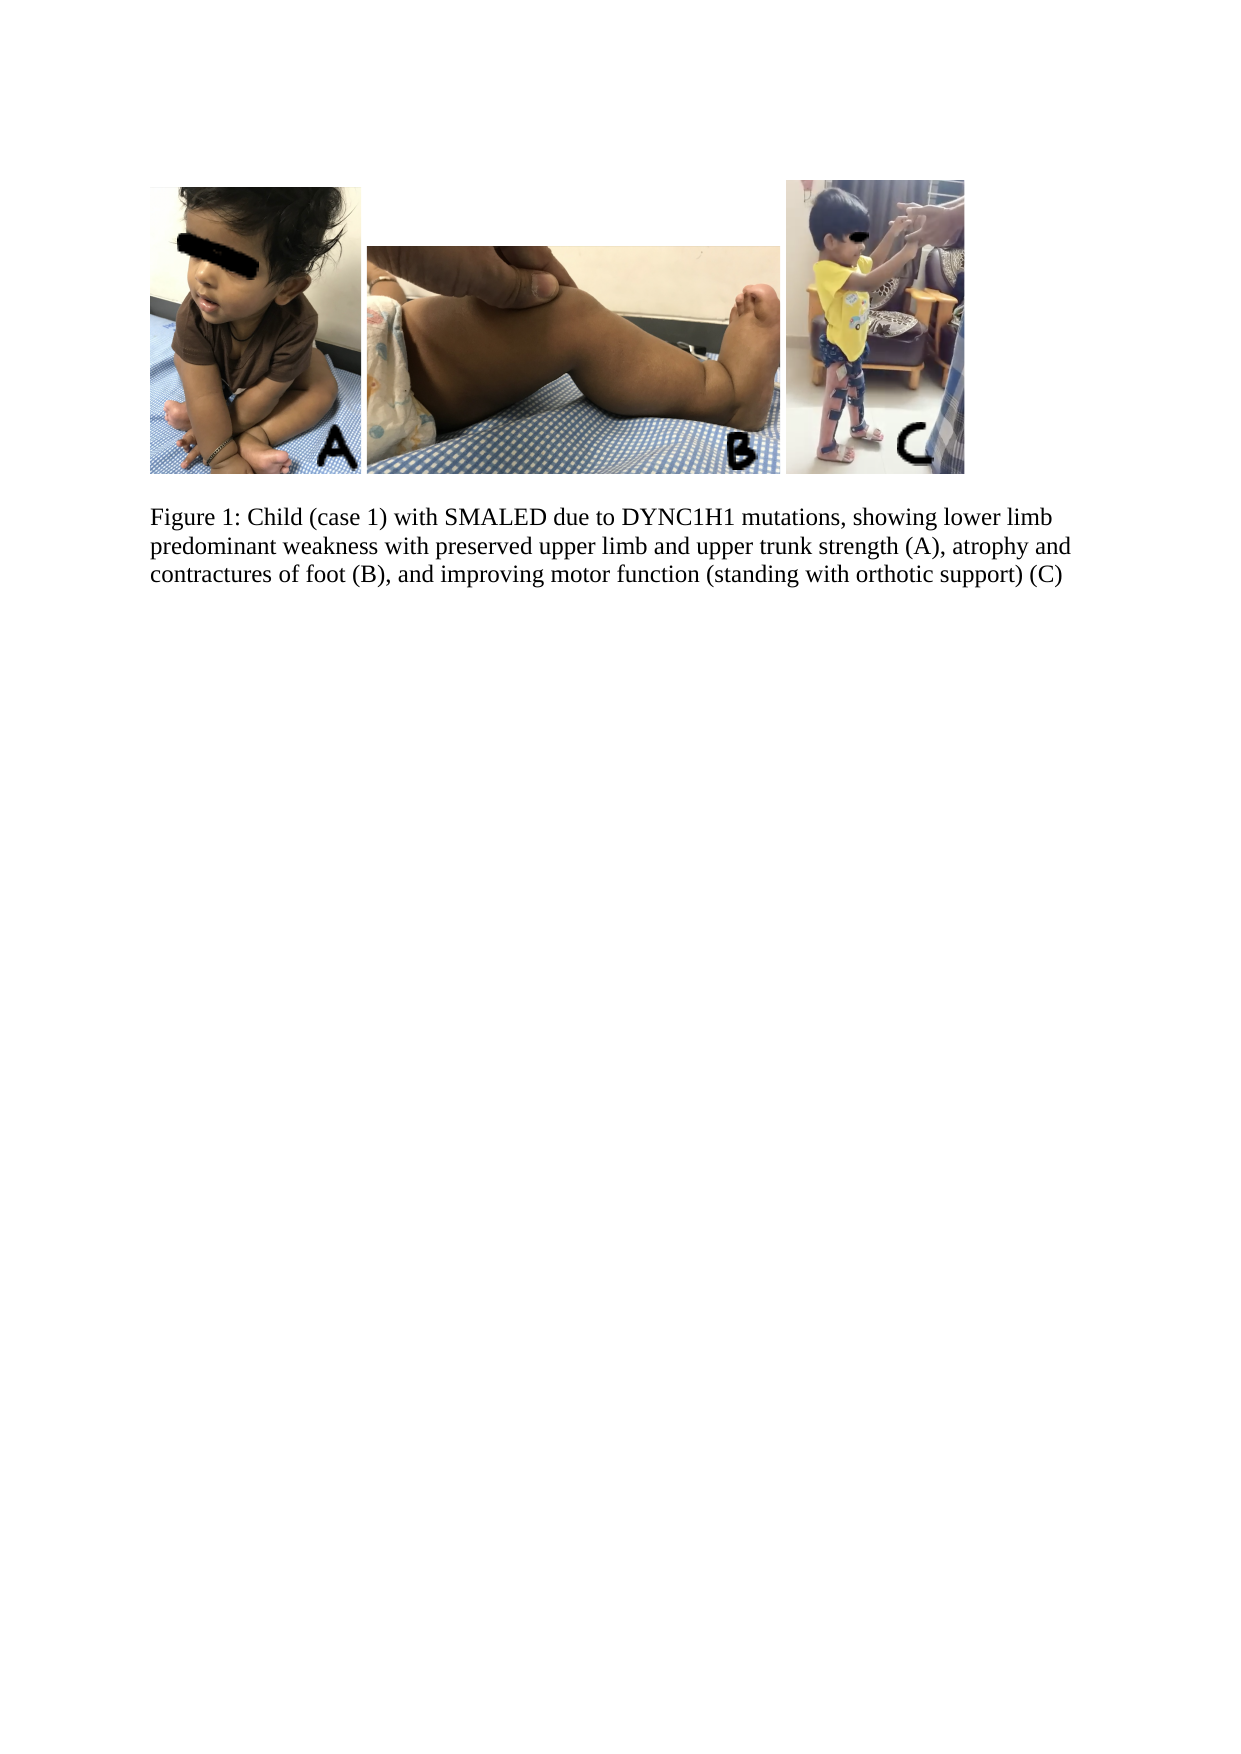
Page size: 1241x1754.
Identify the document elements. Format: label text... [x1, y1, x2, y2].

picture [366, 246, 781, 474]
text Figure 1: Child (case 1) with SMALED due to DYNC1H1 mutations, showing lower limb predominant weakness with preserved upper limb and upper trunk strength (A), atrophy and contractures of foot (B), and improving motor function (standing with orthotic support) (C) [150, 502, 1090, 588]
picture [786, 180, 965, 474]
picture [150, 187, 362, 474]
